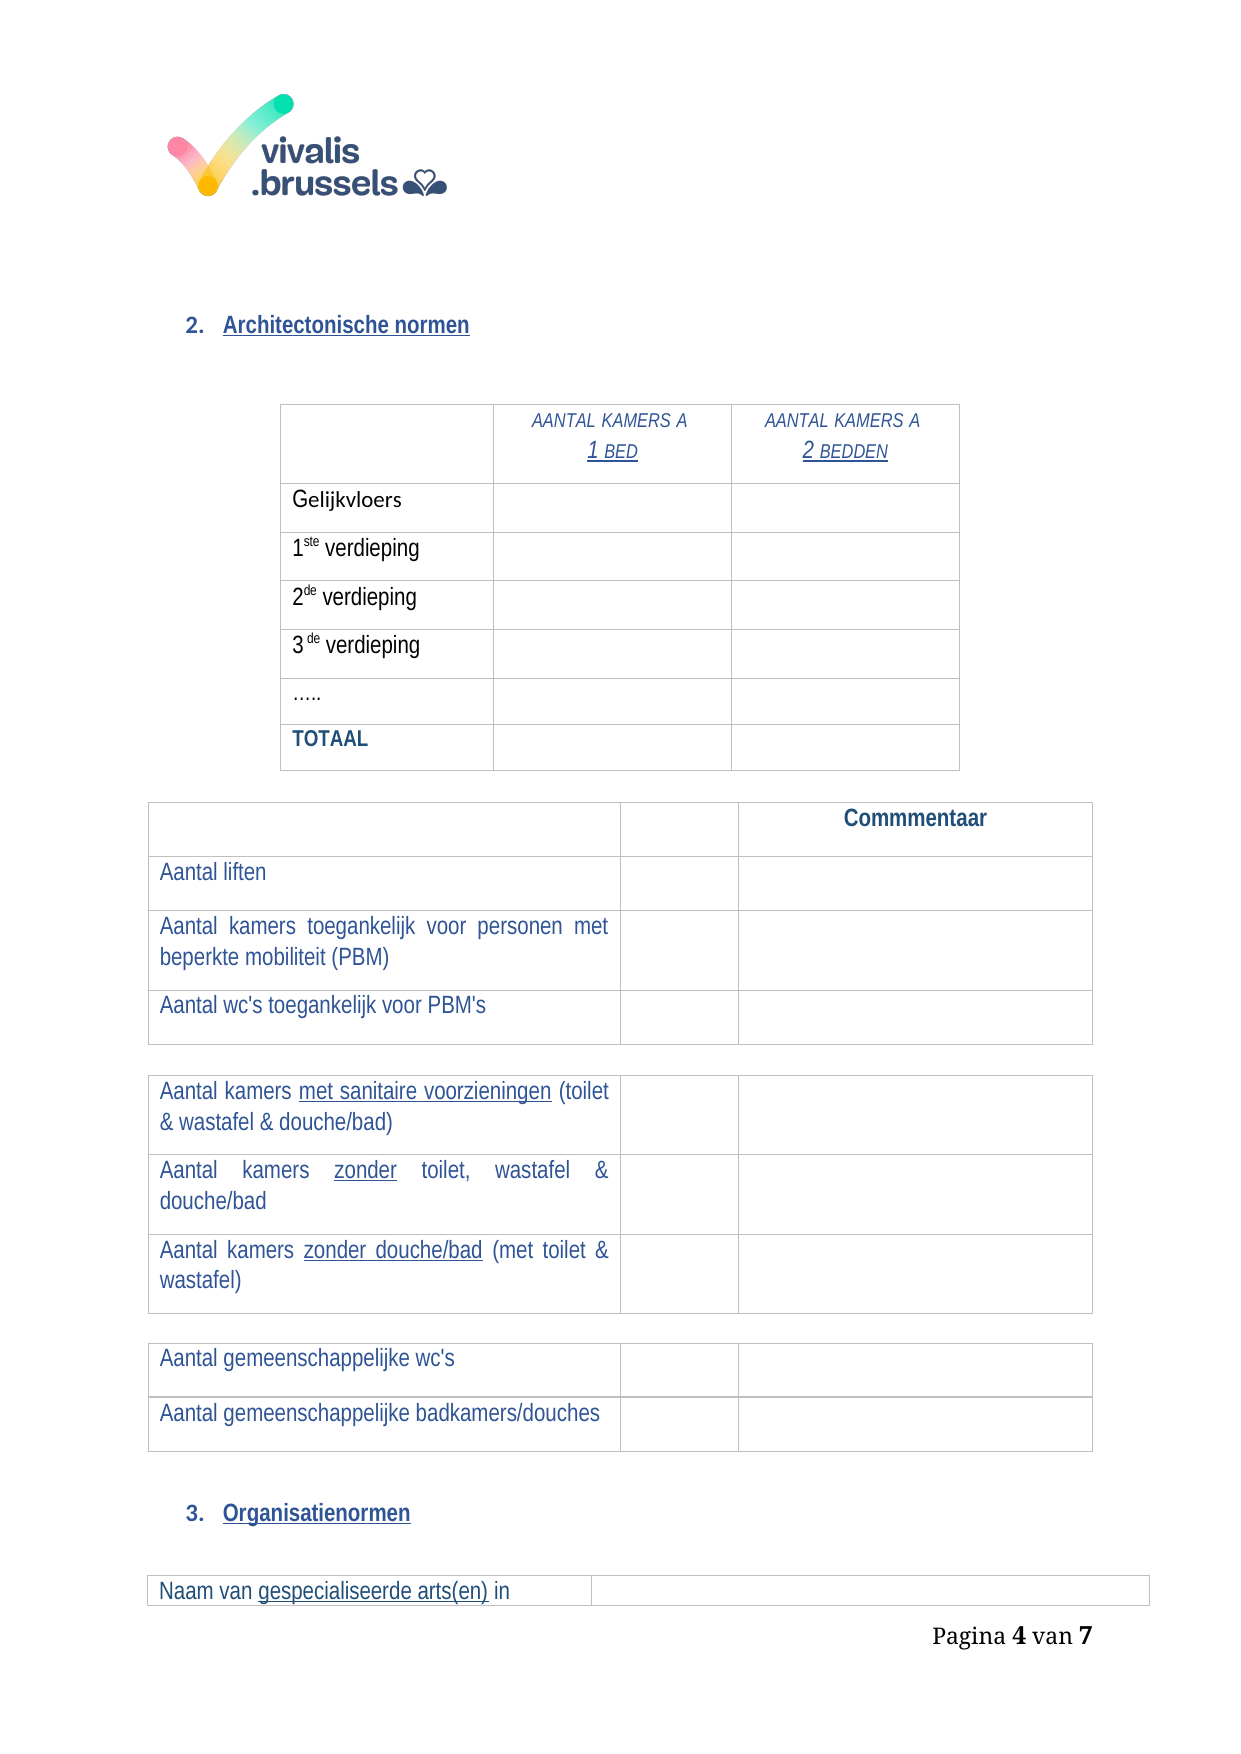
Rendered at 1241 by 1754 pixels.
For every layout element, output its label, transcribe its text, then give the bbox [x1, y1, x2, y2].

table_header [281, 405, 493, 483]
table_cell [621, 911, 738, 989]
table_cell [494, 725, 731, 770]
table_header [739, 1076, 1092, 1154]
table_cell 1ste verdieping [281, 533, 493, 580]
table_cell [621, 1155, 738, 1233]
list Architectonische normen [185, 309, 1092, 339]
picture [147, 73, 468, 217]
table_cell Aantal kamers zonder toilet, wastafel & douche/bad [149, 1155, 620, 1233]
table_cell [494, 630, 731, 678]
table_cell [739, 991, 1092, 1043]
table_header [621, 803, 738, 856]
table_header aantal kamers a 2 bedden [732, 405, 959, 483]
table_cell 3 de verdieping [281, 630, 493, 678]
table_cell [739, 911, 1092, 989]
table_cell ….. [281, 679, 493, 724]
table_cell Aantal kamers zonder douche/bad (met toilet & wastafel) [149, 1235, 620, 1313]
table_cell [621, 1398, 738, 1451]
table_cell Aantal wc's toegankelijk voor PBM's [149, 991, 620, 1043]
table_cell [621, 857, 738, 910]
table_cell [494, 581, 731, 629]
table_header [592, 1576, 1149, 1605]
table_cell Aantal liften [149, 857, 620, 910]
table_cell [739, 1235, 1092, 1313]
table_cell TOTAAL [281, 725, 493, 770]
table_cell [732, 725, 959, 770]
table_cell Gelijkvloers [281, 484, 493, 532]
table_header [739, 1344, 1092, 1396]
table_header aantal kamers a 1 bed [494, 405, 731, 483]
table_cell [494, 679, 731, 724]
table_cell [739, 1155, 1092, 1233]
table_cell [732, 679, 959, 724]
table_cell [739, 857, 1092, 910]
table_cell [621, 1235, 738, 1313]
table_header [149, 803, 620, 856]
table_header [621, 1344, 738, 1396]
table_cell [732, 581, 959, 629]
table_header Aantal gemeenschappelijke wc's [149, 1344, 620, 1396]
table_cell [732, 484, 959, 532]
table_cell [494, 533, 731, 580]
table_cell 2de verdieping [281, 581, 493, 629]
list Organisatienormen [185, 1497, 1092, 1527]
table_cell Aantal kamers toegankelijk voor personen met beperkte mobiliteit (PBM) [149, 911, 620, 989]
table_cell Aantal gemeenschappelijke badkamers/douches [149, 1398, 620, 1451]
table_cell [732, 533, 959, 580]
table_cell [621, 991, 738, 1043]
table_cell [739, 1398, 1092, 1451]
table_cell [494, 484, 731, 532]
table_header Commmentaar [739, 803, 1092, 856]
table_cell [732, 630, 959, 678]
table_header [621, 1076, 738, 1154]
table_header Aantal kamers met sanitaire voorzieningen (toilet & wastafel & douche/bad) [149, 1076, 620, 1154]
